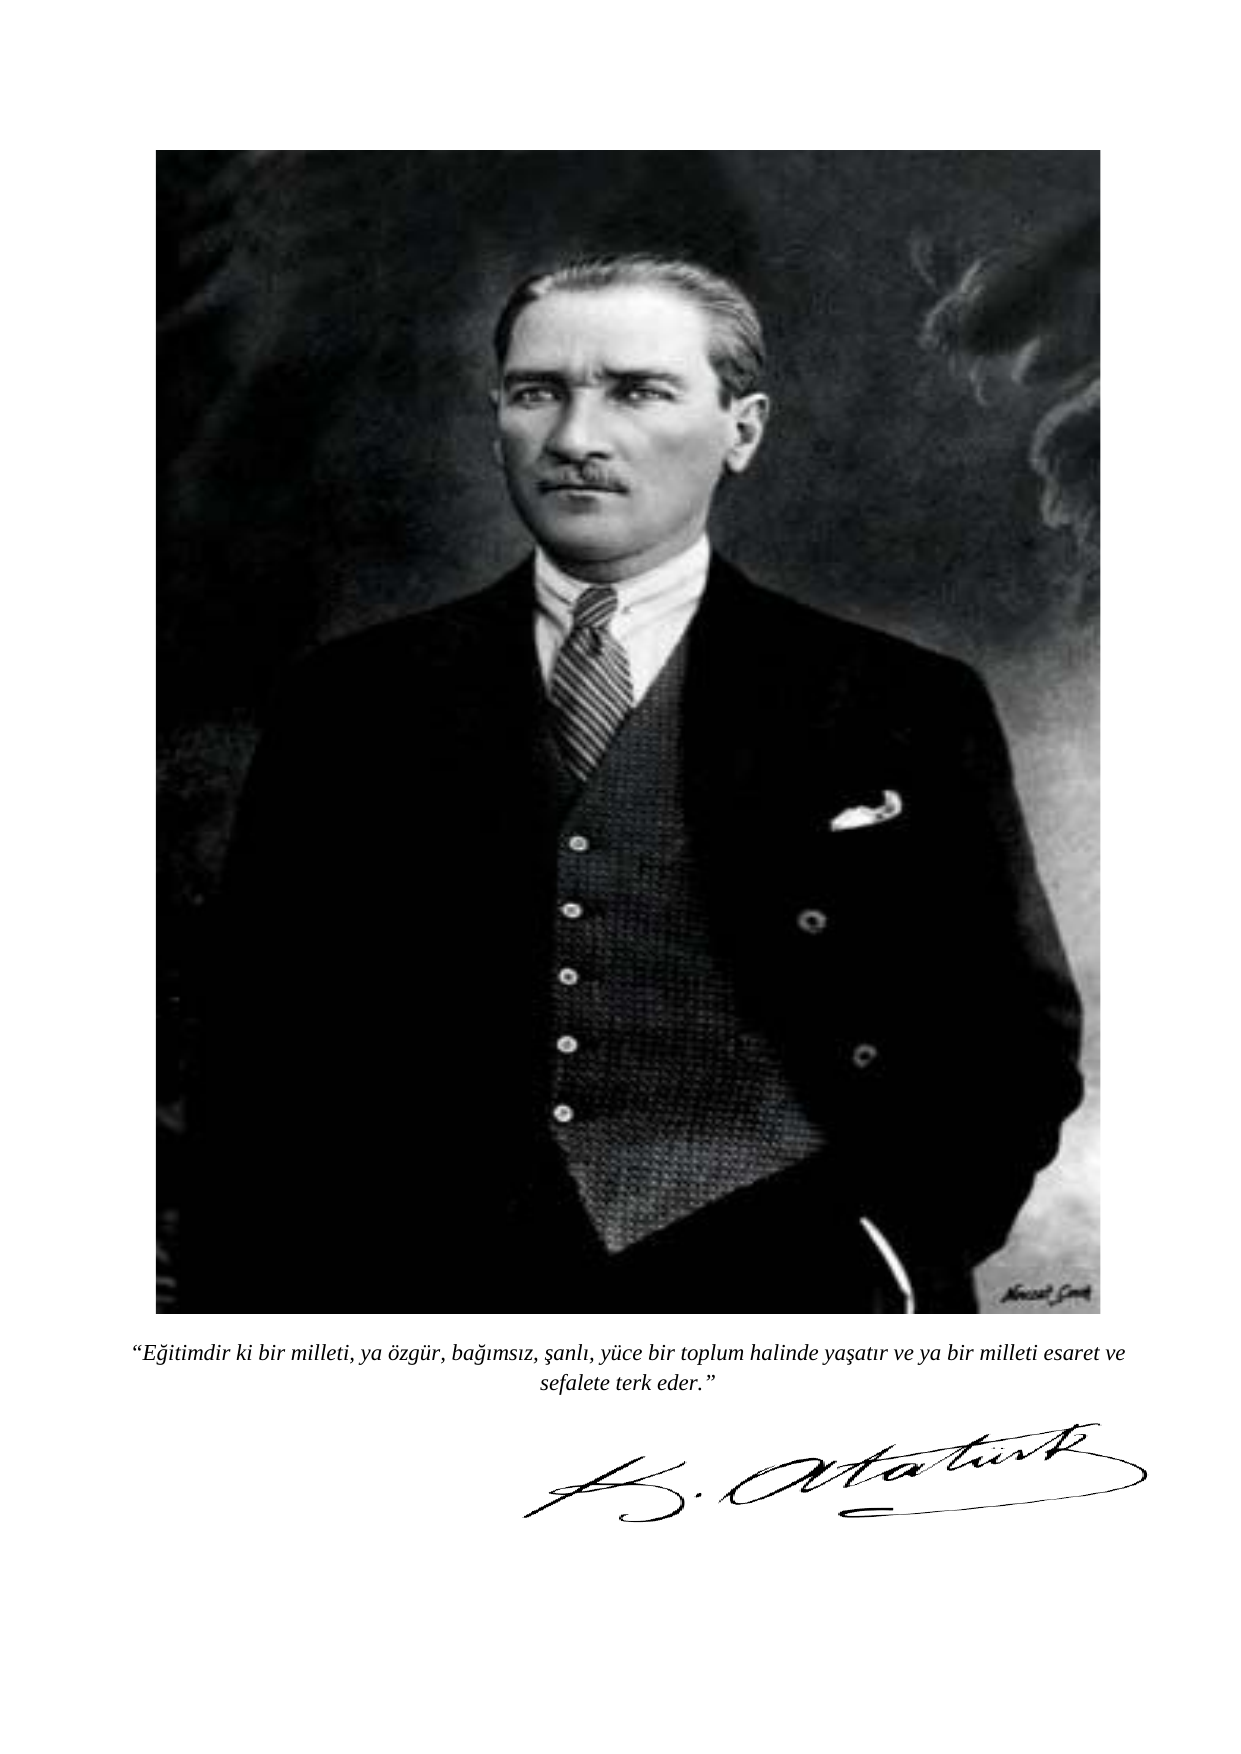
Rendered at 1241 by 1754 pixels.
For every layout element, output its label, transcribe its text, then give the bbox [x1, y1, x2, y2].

text “Eğitimdir ki bir milleti, ya özgür, bağımsız, şanlı, yüce bir toplum halinde yaşatır ve ya bir milleti esaret ve sefalete terk eder.” [104, 1339, 1152, 1396]
picture [516, 1420, 1153, 1525]
picture [155, 150, 1101, 1314]
